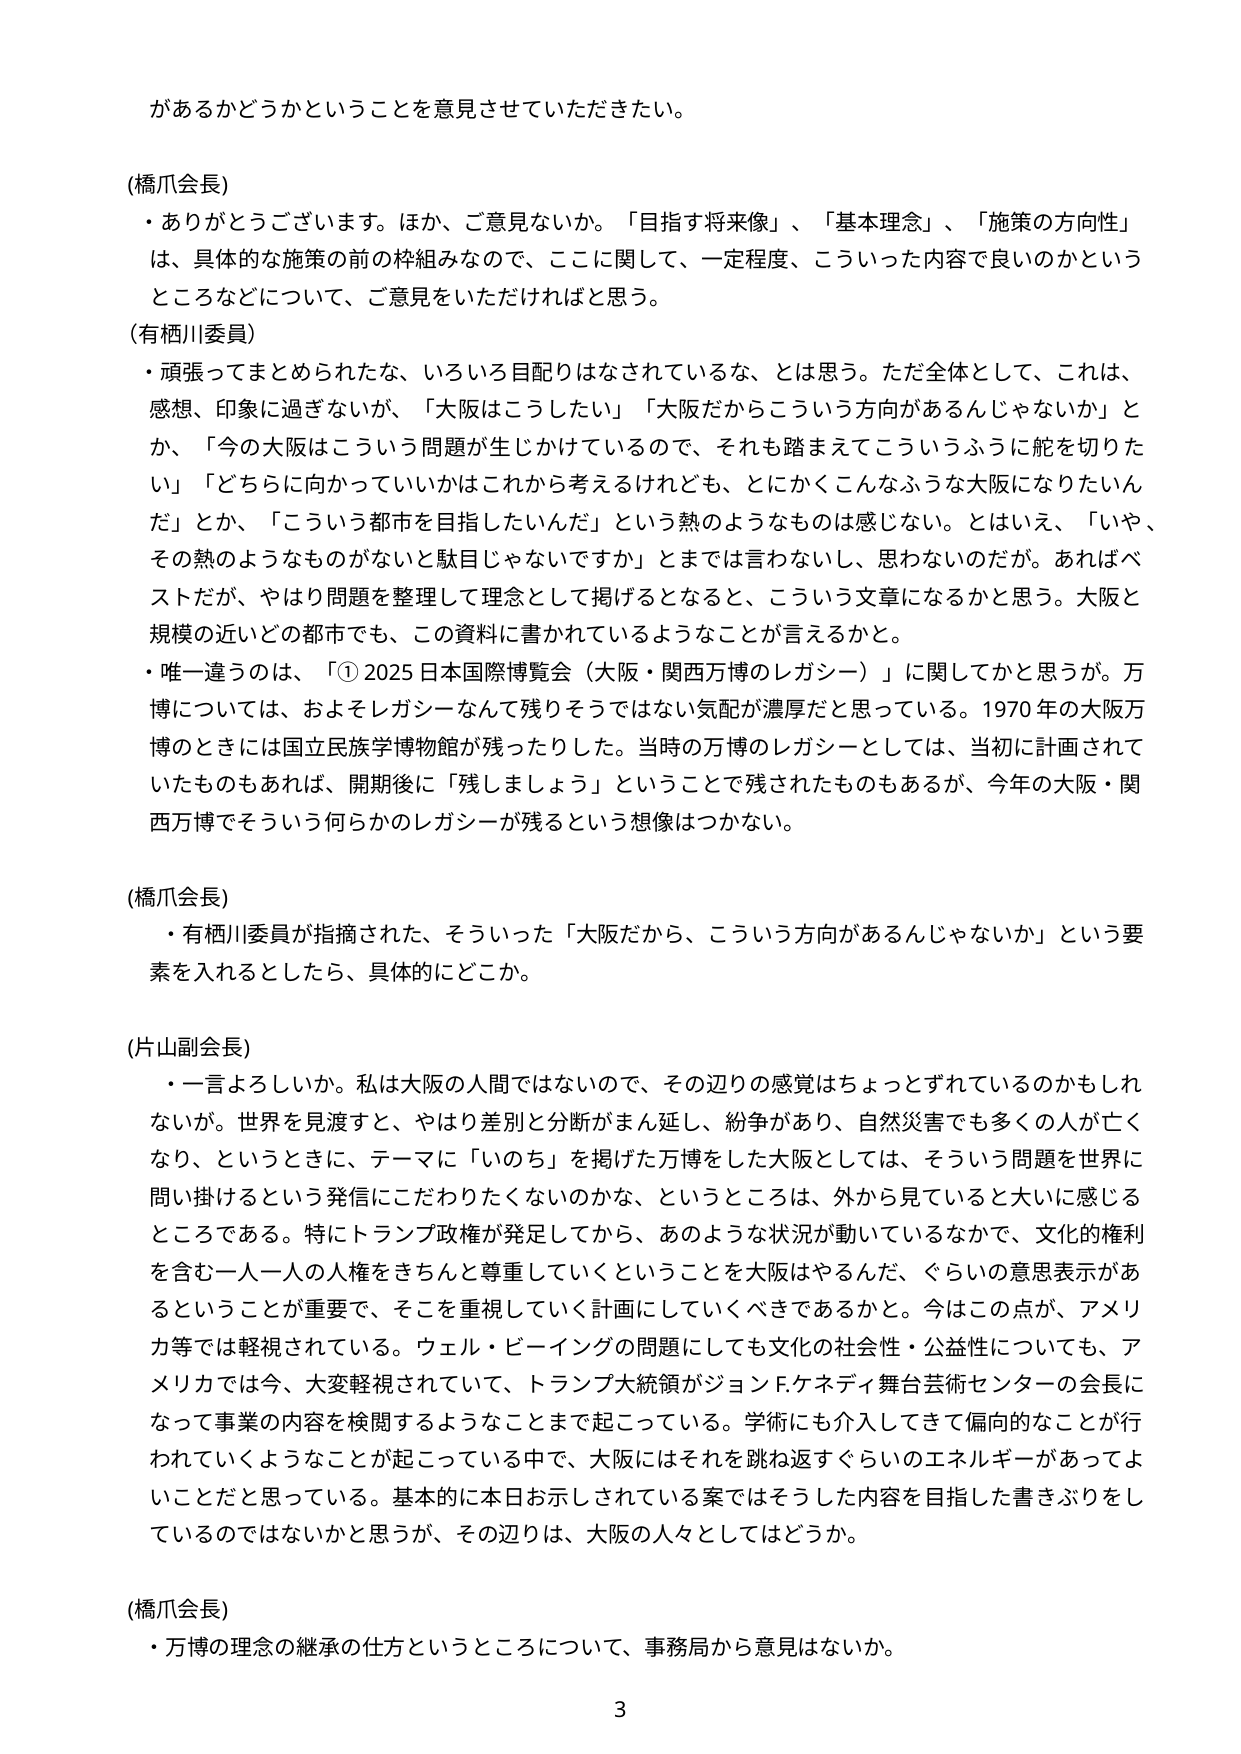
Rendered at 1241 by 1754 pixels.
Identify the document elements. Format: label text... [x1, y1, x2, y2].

text (橋爪会長) [94, 164, 1146, 202]
text (片山副会長) [94, 1027, 1146, 1064]
text (橋爪会長) [94, 877, 1146, 914]
text (橋爪会長) [94, 1589, 1146, 1627]
text ・頑張ってまとめられたな、いろいろ目配りはなされているな、とは思う。ただ全体として、これは、感想、印象に過ぎないが、「大阪はこうしたい」「大阪だからこういう方向があるんじゃないか」とか、「今の大阪はこういう問題が生じかけているので、それも踏まえてこういうふうに舵を切りたい」「どちらに向かっていいかはこれから考えるけれども、とにかくこんなふうな大阪になりたいんだ」とか、「こういう都市を目指したいんだ」という熱のようなものは感じない。とはいえ、「いや、その熱のようなものがないと駄目じゃないですか」とまでは言わないし、思わないのだが。あればベストだが、やはり問題を整理して理念として掲げるとなると、こういう文章になるかと思う。大阪と規模の近いどの都市でも、この資料に書かれているようなことが言えるかと。 [138, 352, 1146, 652]
text （有栖川委員） [94, 314, 1146, 352]
text ・一言よろしいか。私は大阪の人間ではないので、その辺りの感覚はちょっとずれているのかもしれないが。世界を見渡すと、やはり差別と分断がまん延し、紛争があり、自然災害でも多くの人が亡くなり、というときに、テーマに「いのち」を掲げた万博をした大阪としては、そういう問題を世界に問い掛けるという発信にこだわりたくないのかな、というところは、外から見ていると大いに感じるところである。特にトランプ政権が発足してから、あのような状況が動いているなかで、文化的権利を含む一人一人の人権をきちんと尊重していくということを大阪はやるんだ、ぐらいの意思表示があるということが重要で、そこを重視していく計画にしていくべきであるかと。今はこの点が、アメリカ等では軽視されている。ウェル・ビーイングの問題にしても文化の社会性・公益性についても、アメリカでは今、大変軽視されていて、トランプ大統領がジョンF.ケネディ舞台芸術センターの会長になって事業の内容を検閲するようなことまで起こっている。学術にも介入してきて偏向的なことが行われていくようなことが起こっている中で、大阪にはそれを跳ね返すぐらいのエネルギーがあってよいことだと思っている。基本的に本日お示しされている案ではそうした内容を目指した書きぶりをしているのではないかと思うが、その辺りは、大阪の人々としてはどうか。 [94, 1064, 1146, 1552]
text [138, 89, 1146, 127]
text ・万博の理念の継承の仕方というところについて、事務局から意見はないか。 [94, 1627, 1146, 1664]
text ・ありがとうございます。ほか、ご意見ないか。「目指す将来像」、「基本理念」、「施策の方向性」は、具体的な施策の前の枠組みなので、ここに関して、一定程度、こういった内容で良いのかというところなどについて、ご意見をいただければと思う。 [138, 202, 1146, 314]
text ・唯一違うのは、「①2025日本国際博覧会（大阪・関西万博のレガシー）」に関してかと思うが。万博については、およそレガシーなんて残りそうではない気配が濃厚だと思っている。1970年の大阪万博のときには国立民族学博物館が残ったりした。当時の万博のレガシーとしては、当初に計画されていたものもあれば、開期後に「残しましょう」ということで残されたものもあるが、今年の大阪・関西万博でそういう何らかのレガシーが残るという想像はつかない。 [138, 652, 1146, 839]
text ・有栖川委員が指摘された、そういった「大阪だから、こういう方向があるんじゃないか」という要素を入れるとしたら、具体的にどこか。 [94, 914, 1146, 989]
